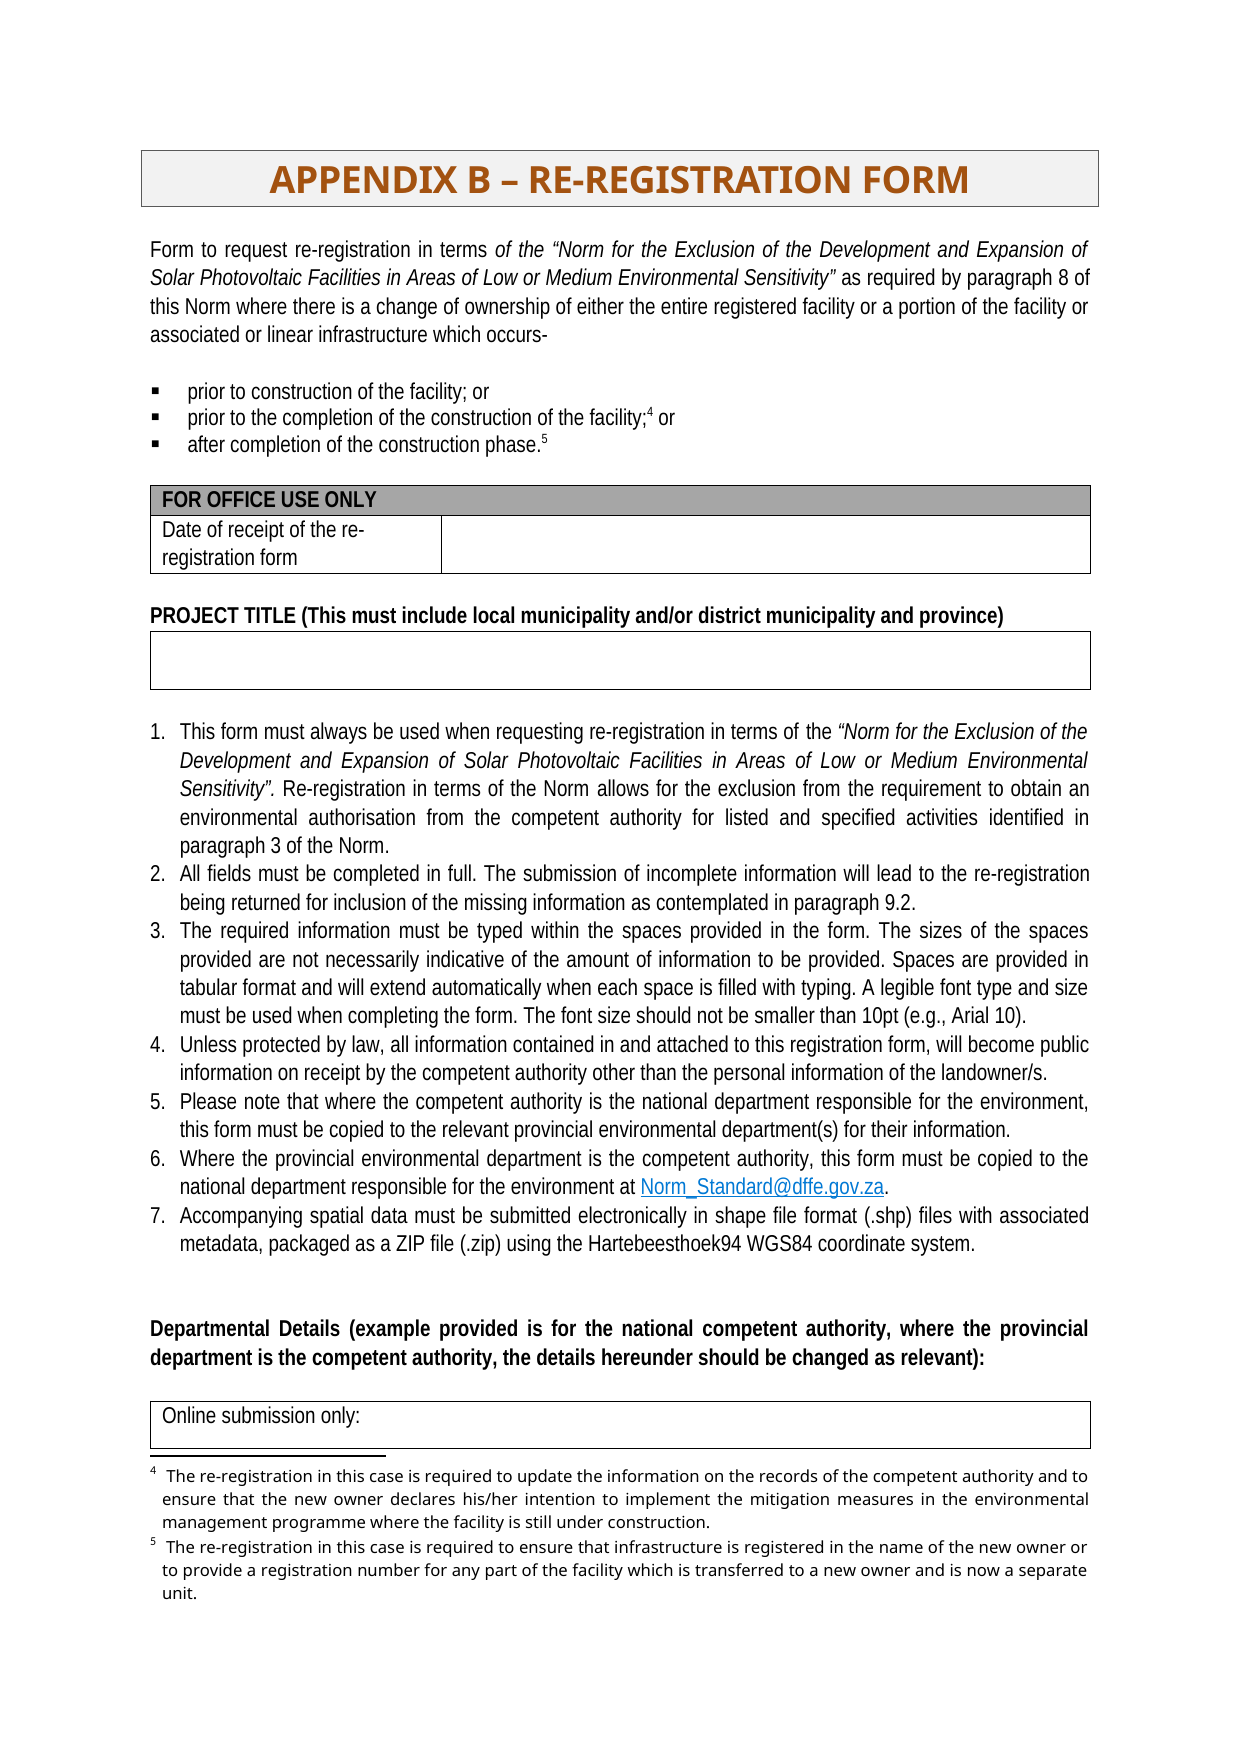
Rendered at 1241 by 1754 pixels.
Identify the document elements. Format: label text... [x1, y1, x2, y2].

list The required information must be typed within the spaces provided in the form. The sizes of the spaces provided are not necessarily indicative of the amount of information to be provided. Spaces are provided in tabular format and will extend automatically when each space is filled with typing. A legible font type and size must be used when completing the form. The font size should not be smaller than 10pt (e.g., Arial 10). [150, 917, 1090, 1029]
text Form to request re-registration in terms of the “Norm for the Exclusion of the Development and Expansion of Solar Photovoltaic Facilities in Areas of Low or Medium Environmental Sensitivity” as required by paragraph 8 of this Norm where there is a change of ownership of either the entire registered facility or a portion of the facility or associated or linear infrastructure which occurs- [150, 236, 1090, 347]
table_cell Date of receipt of the re- registration form [151, 516, 441, 573]
list after completion of the construction phase. [150, 431, 1090, 457]
list prior to the completion of the construction of the facility; or [150, 404, 1090, 431]
text PROJECT TITLE (This must include local municipality and/or district municipality and province) [150, 602, 1090, 629]
list Accompanying spatial data must be submitted electronically in shape file format (.shp) files with associated metadata, packaged as a ZIP file (.zip) using the Hartebeesthoek94 WGS84 coordinate system. [150, 1202, 1090, 1256]
list Where the provincial environmental department is the competent authority, this form must be copied to the national department responsible for the environment at Norm_Standard@dffe.gov.za. [150, 1145, 1090, 1199]
list Please note that where the competent authority is the national department responsible for the environment, this form must be copied to the relevant provincial environmental department(s) for their information. [150, 1088, 1090, 1143]
text Departmental Details (example provided is for the national competent authority, where the provincial department is the competent authority, the details hereunder should be changed as relevant): [150, 1315, 1090, 1370]
list prior to construction of the facility; or [150, 378, 1090, 404]
list This form must always be used when requesting re-registration in terms of the “Norm for the Exclusion of the Development and Expansion of Solar Photovoltaic Facilities in Areas of Low or Medium Environmental Sensitivity”. Re-registration in terms of the Norm allows for the exclusion from the requirement to obtain an environmental authorisation from the competent authority for listed and specified activities identified in paragraph 3 of the Norm. [150, 718, 1090, 858]
list Unless protected by law, all information contained in and attached to this registration form, will become public information on receipt by the competent authority other than the personal information of the landowner/s. [150, 1031, 1090, 1086]
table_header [151, 1402, 1090, 1448]
table_cell [442, 516, 1090, 573]
table_header [151, 632, 1090, 689]
list All fields must be completed in full. The submission of incomplete information will lead to the re-registration being returned for inclusion of the missing information as contemplated in paragraph 9.2. [150, 860, 1090, 915]
table_header FOR OFFICE USE ONLY [151, 486, 1090, 515]
subtitle APPENDIX B – RE-REGISTRATION FORM [142, 151, 1098, 206]
